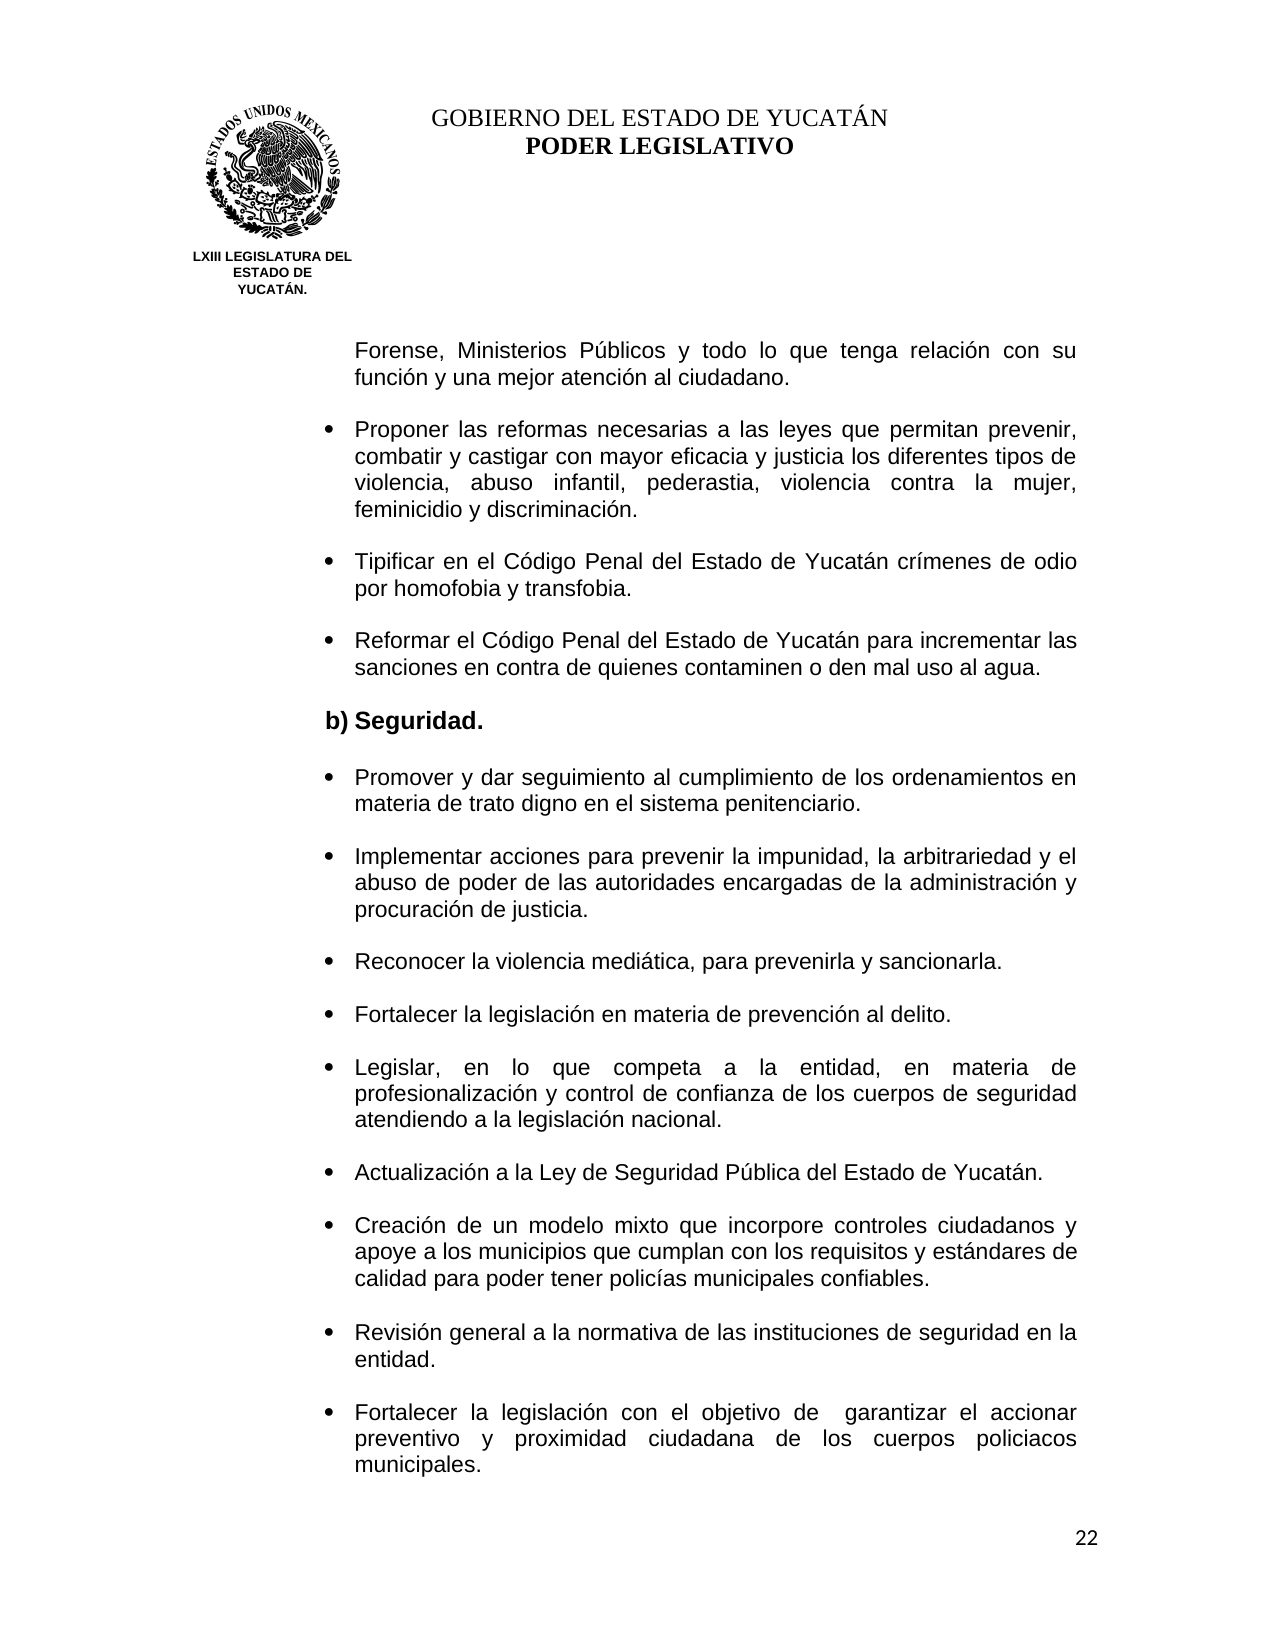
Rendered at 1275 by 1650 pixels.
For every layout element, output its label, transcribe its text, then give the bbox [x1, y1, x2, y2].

list Seguridad. [325, 706, 1078, 735]
list Actualización a la Ley de Seguridad Pública del Estado de Yucatán. [325, 1159, 1078, 1186]
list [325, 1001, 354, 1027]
picture [173, 72, 373, 272]
list Reconocer la violencia mediática, para prevenirla y sancionarla. [325, 948, 1078, 975]
list Legislar, en lo que competa a la entidad, en materia de profesionalización y control de confianza de los cuerpos de seguridad atendiendo a la legislación nacional. [325, 1054, 1078, 1133]
list Tipificar en el Código Penal del Estado de Yucatán crímenes de odio por homofobia y transfobia. [325, 548, 1078, 601]
list Fortalecer la legislación en materia de prevención al delito. [368, 1001, 1078, 1027]
list Implementar acciones para prevenir la impunidad, la arbitrariedad y el abuso de poder de las autoridades encargadas de la administración y procuración de justicia. [325, 843, 1078, 922]
list Promover y dar seguimiento al cumplimiento de los ordenamientos en materia de trato digno en el sistema penitenciario. [325, 764, 1078, 817]
list Creación de un modelo mixto que incorpore controles ciudadanos y apoye a los municipios que cumplan con los requisitos y estándares de calidad para poder tener policías municipales confiables. [325, 1212, 1078, 1291]
list Fortalecer la legislación con el objetivo de garantizar el accionar preventivo y proximidad ciudadana de los cuerpos policiacos municipales. [325, 1398, 1078, 1477]
list Revisión general a la normativa de las instituciones de seguridad en la entidad. [325, 1319, 1078, 1372]
list Reformar el Código Penal del Estado de Yucatán para incrementar las sanciones en contra de quienes contaminen o den mal uso al agua. [325, 627, 1078, 680]
list Proponer las reformas necesarias a las leyes que permitan prevenir, combatir y castigar con mayor eficacia y justicia los diferentes tipos de violencia, abuso infantil, pederastia, violencia contra la mujer, feminicidio y discriminación. [325, 416, 1078, 522]
